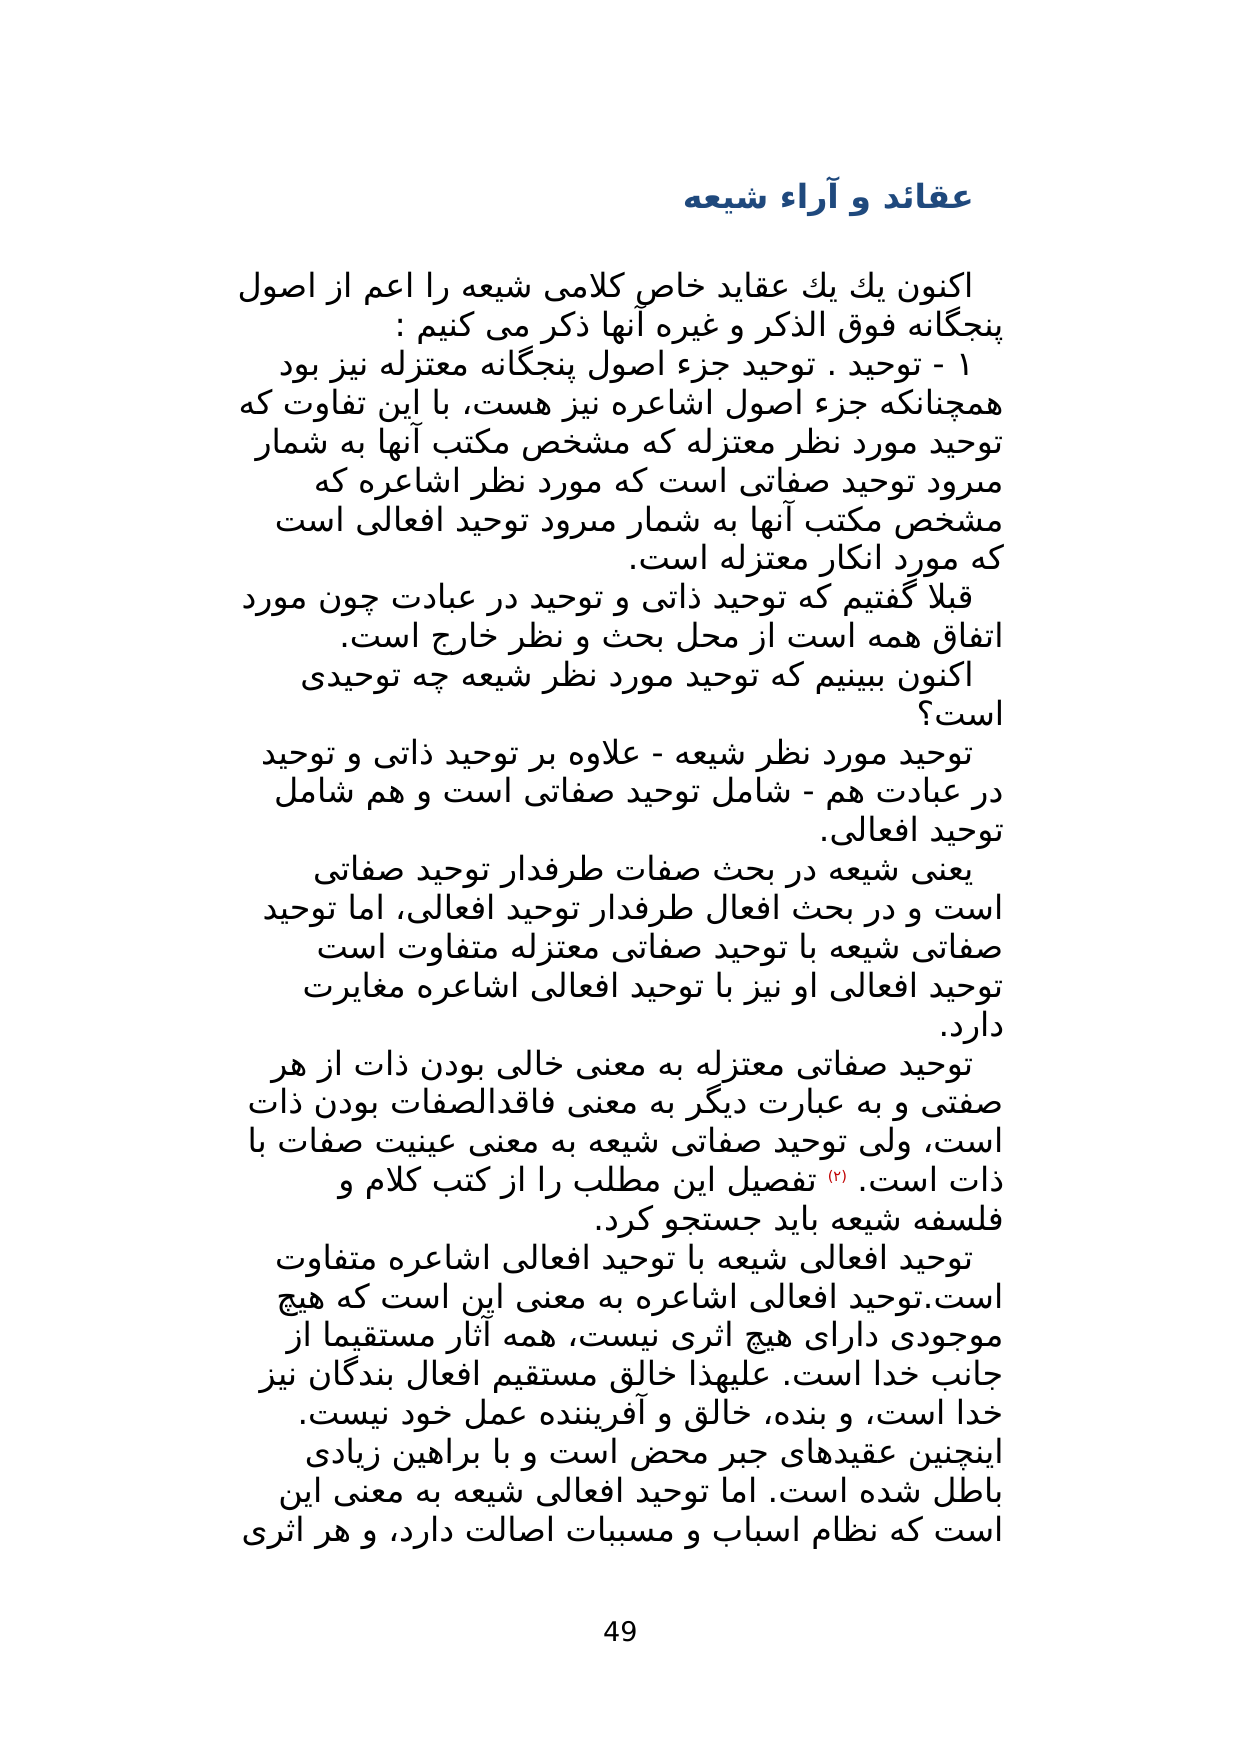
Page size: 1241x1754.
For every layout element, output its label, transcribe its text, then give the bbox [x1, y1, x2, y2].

subtitle عقائد و آراء شيعه [236, 177, 1004, 216]
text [236, 1238, 1004, 1549]
text يعنى شيعه در بحث صفات طرفدار توحيد صفاتى است و در بحث افعال طرفدار توحيد افعالى، اما توحيد صفاتى شيعه با توحيد صفاتى معتزله متفاوت است توحيد افعالى او نيز با توحيد افعالى اشاعره مغايرت دارد. [236, 850, 1004, 1044]
text اكنون ببينيم كه توحيد مورد نظر شيعه چه توحيدى است؟ [236, 655, 1004, 733]
text توحيد صفاتى معتزله به معنى خالى بودن ذات از هر صفتى و به عبارت ديگر به معنى فاقدالصفات بودن ذات است، ولى توحيد صفاتى شيعه به معنى عينيت صفات با ذات است. (٢) تفصيل اين مطلب را از كتب كلام و فلسفه شيعه بايد جستجو كرد. [236, 1044, 1004, 1238]
text اكنون يك يك عقايد خاص كلامى شيعه را اعم از اصول پنجگانه فوق الذكر و غيره آنها ذكر مى كنيم : [236, 267, 1004, 344]
text توحيد مورد نظر شيعه - علاوه بر توحيد ذاتى و توحيد در عبادت هم - شامل توحيد صفاتى است و هم شامل توحيد افعالى. [236, 733, 1004, 850]
text ١ - توحيد . توحيد جزء اصول پنجگانه معتزله نيز بود همچنانكه جزء اصول اشاعره نيز هست، با اين تفاوت كه توحيد مورد نظر معتزله كه مشخص مكتب آنها به شمار مى‏رود توحيد صفاتى است كه مورد نظر اشاعره كه مشخص مكتب آنها به شمار مى‏رود توحيد افعالى است كه مورد انكار معتزله است. [236, 344, 1004, 578]
text قبلا گفتيم كه توحيد ذاتى و توحيد در عبادت چون مورد اتفاق همه است از محل بحث و نظر خارج است. [236, 578, 1004, 655]
